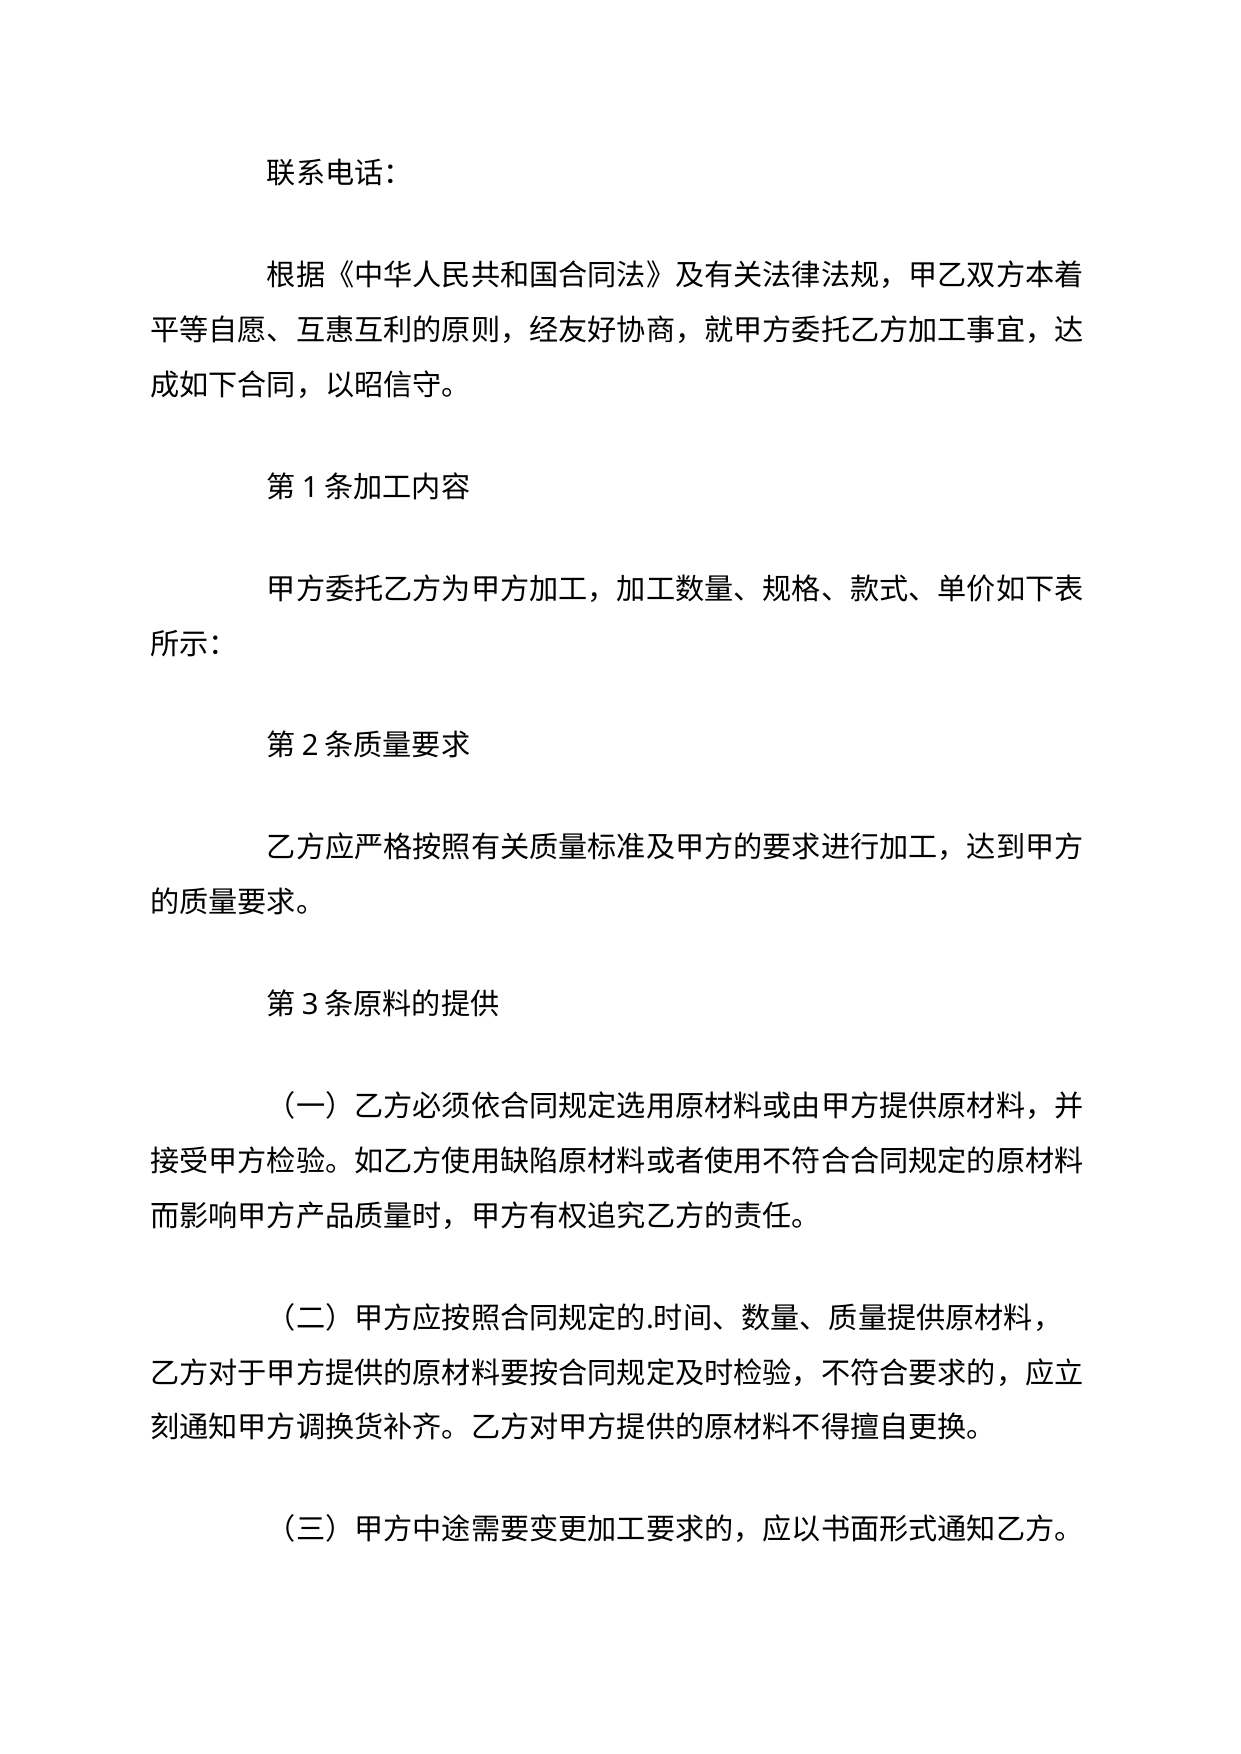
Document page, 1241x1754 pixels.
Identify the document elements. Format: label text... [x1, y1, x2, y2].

text 乙方应严格按照有关质量标准及甲方的要求进行加工，达到甲方的质量要求。 [150, 824, 1090, 921]
text 甲方委托乙方为甲方加工，加工数量、规格、款式、单价如下表所示： [150, 565, 1090, 662]
text （三）甲方中途需要变更加工要求的，应以书面形式通知乙方。 [150, 1506, 1090, 1548]
text 根据《中华人民共和国合同法》及有关法律法规，甲乙双方本着平等自愿、互惠互利的原则，经友好协商，就甲方委托乙方加工事宜，达成如下合同，以昭信守。 [150, 252, 1090, 404]
text 联系电话： [150, 150, 1090, 192]
text 第3条原料的提供 [150, 981, 1090, 1023]
text （二）甲方应按照合同规定的.时间、数量、质量提供原材料，乙方对于甲方提供的原材料要按合同规定及时检验，不符合要求的，应立刻通知甲方调换货补齐。乙方对甲方提供的原材料不得擅自更换。 [150, 1294, 1090, 1446]
text （一）乙方必须依合同规定选用原材料或由甲方提供原材料，并接受甲方检验。如乙方使用缺陷原材料或者使用不符合合同规定的原材料而影响甲方产品质量时，甲方有权追究乙方的责任。 [150, 1083, 1090, 1235]
text 第2条质量要求 [150, 722, 1090, 764]
text 第1条加工内容 [150, 463, 1090, 506]
